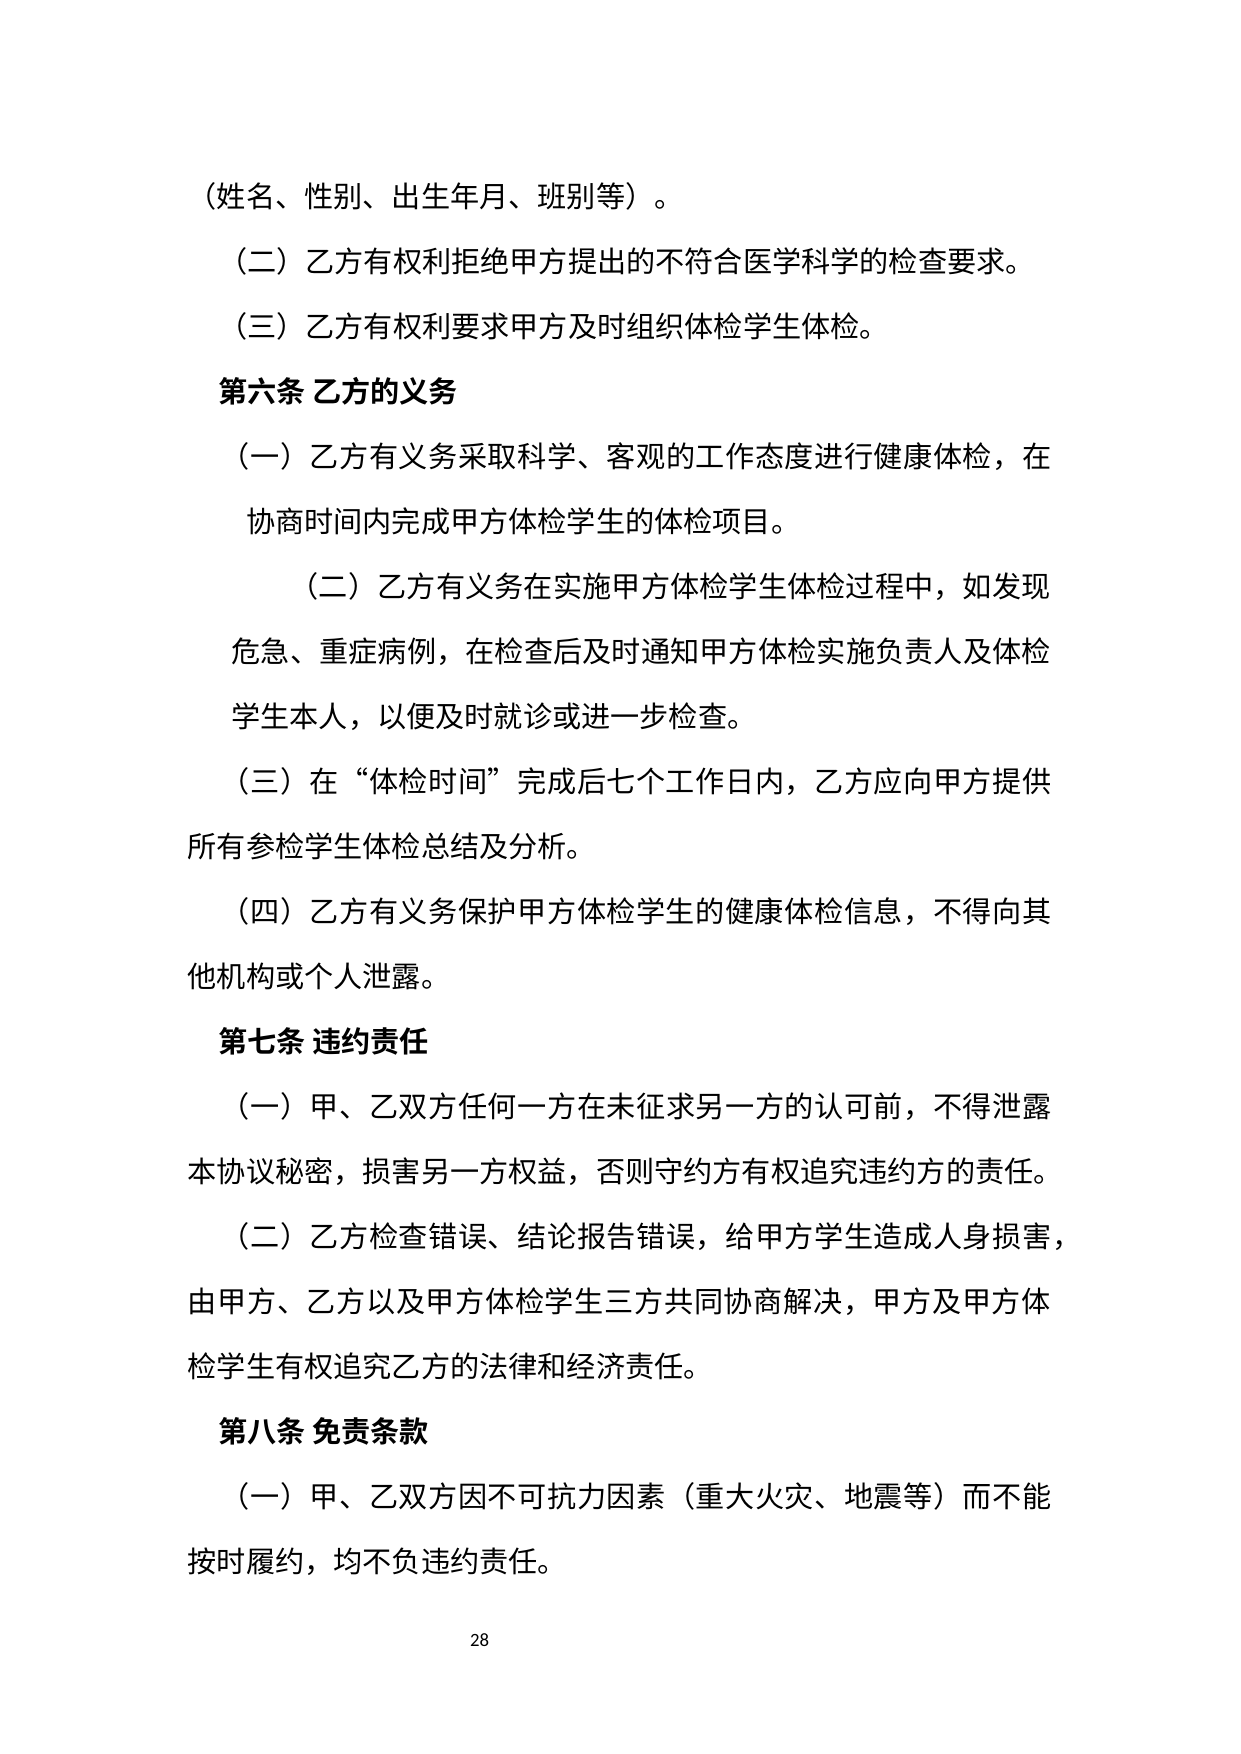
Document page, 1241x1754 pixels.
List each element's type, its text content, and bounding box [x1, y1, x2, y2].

text （三）在“体检时间”完成后七个工作日内，乙方应向甲方提供所有参检学生体检总结及分析。 [187, 747, 1053, 877]
text （二）乙方有权利拒绝甲方提出的不符合医学科学的检查要求。 [187, 227, 1053, 292]
text （一）甲、乙双方任何一方在未征求另一方的认可前，不得泄露本协议秘密，损害另一方权益，否则守约方有权追究违约方的责任。 [187, 1072, 1053, 1202]
text （三）乙方有权利要求甲方及时组织体检学生体检。 [187, 292, 1053, 357]
text （一）乙方有义务采取科学、客观的工作态度进行健康体检，在协商时间内完成甲方体检学生的体检项目。 [187, 422, 1053, 552]
text 第八条 免责条款 [187, 1397, 1053, 1462]
text （四）乙方有义务保护甲方体检学生的健康体检信息，不得向其他机构或个人泄露。 [187, 877, 1053, 1007]
text （二）乙方有义务在实施甲方体检学生体检过程中，如发现危急、重症病例，在检查后及时通知甲方体检实施负责人及体检学生本人，以便及时就诊或进一步检查。 [231, 552, 1053, 747]
text （二）乙方检查错误、结论报告错误，给甲方学生造成人身损害，由甲方、乙方以及甲方体检学生三方共同协商解决，甲方及甲方体检学生有权追究乙方的法律和经济责任。 [187, 1202, 1053, 1397]
text 第六条 乙方的义务 [187, 357, 1053, 422]
text 第七条 违约责任 [187, 1007, 1053, 1072]
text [187, 162, 1053, 227]
text （一）甲、乙双方因不可抗力因素（重大火灾、地震等）而不能按时履约，均不负违约责任。 [187, 1462, 1053, 1592]
